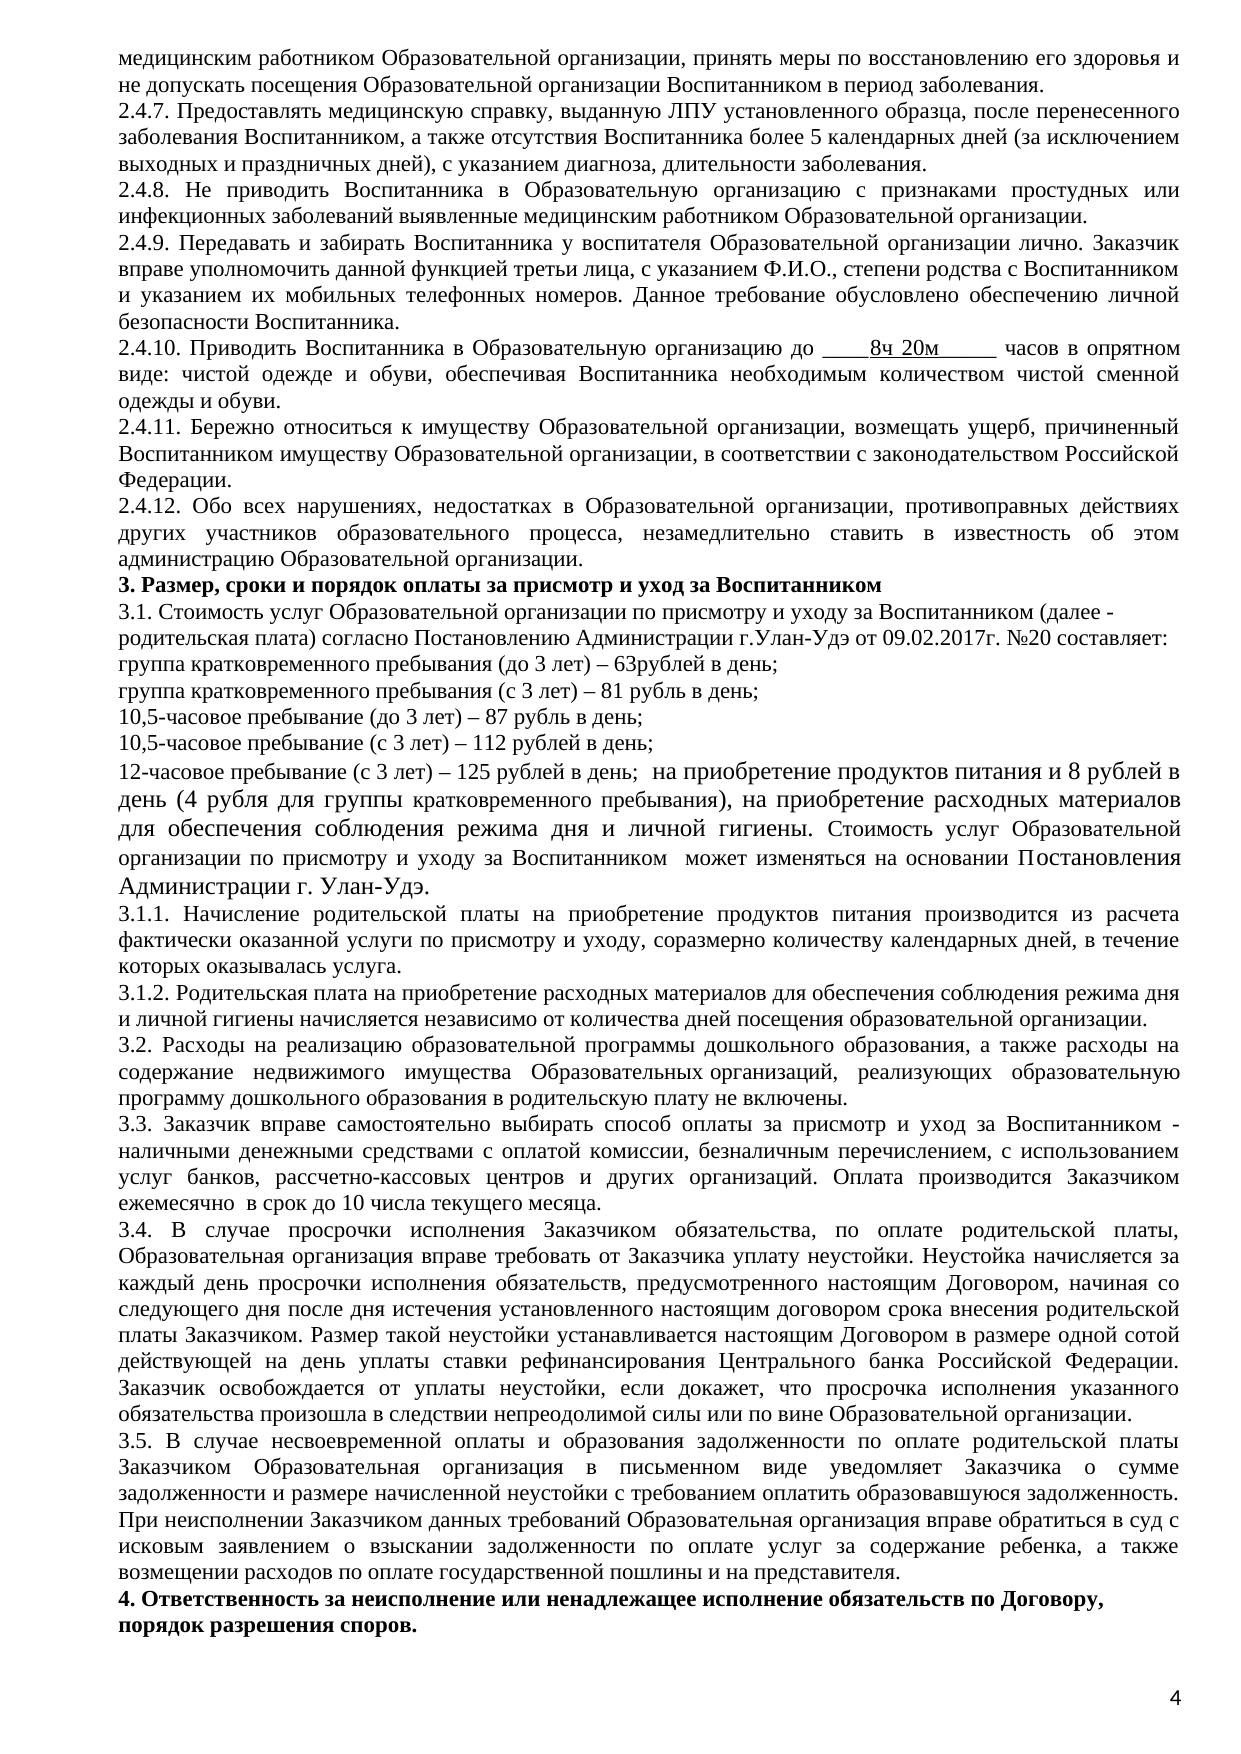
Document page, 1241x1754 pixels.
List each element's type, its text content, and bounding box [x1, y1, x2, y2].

text 4. Ответственность за неисполнение или ненадлежащее исполнение обязательств по Договору, порядок разрешения споров. [118, 1585, 1181, 1637]
text 3. Размер, сроки и порядок оплаты за присмотр и уход за Воспитанником [118, 571, 1181, 598]
text 3.2. Расходы на реализацию образовательной программы дошкольного образования, а также расходы на содержание недвижимого имущества Образовательных организаций, реализующих образовательную программу дошкольного образования в родительскую плату не включены. [118, 1031, 1181, 1110]
text 2.4.8. Не приводить Воспитанника в Образовательную организацию с признаками простудных или инфекционных заболеваний выявленные медицинским работником Образовательной организации. [118, 176, 1181, 229]
text 3.5. В случае несвоевременной оплаты и образования задолженности по оплате родительской платы Заказчиком Образовательная организация в письменном виде уведомляет Заказчика о сумме задолженности и размере начисленной неустойки с требованием оплатить образовавшуюся задолженность. При неисполнении Заказчиком данных требований Образовательная организация вправе обратиться в суд с исковым заявлением о взыскании задолженности по оплате услуг за содержание ребенка, а также возмещении расходов по оплате государственной пошлины и на представителя. [118, 1427, 1181, 1585]
text 2.4.11. Бережно относиться к имуществу Образовательной организации, возмещать ущерб, причиненный Воспитанником имуществу Образовательной организации, в соответствии с законодательством Российской Федерации. [118, 413, 1181, 492]
text 3.4. В случае просрочки исполнения Заказчиком обязательства, по оплате родительской платы, Образовательная организация вправе требовать от Заказчика уплату неустойки. Неустойка начисляется за каждый день просрочки исполнения обязательств, предусмотренного настоящим Договором, начиная со следующего дня после дня истечения установленного настоящим договором срока внесения родительской платы Заказчиком. Размер такой неустойки устанавливается настоящим Договором в размере одной сотой действующей на день уплаты ставки рефинансирования Центрального банка Российской Федерации. Заказчик освобождается от уплаты неустойки, если докажет, что просрочка исполнения указанного обязательства произошла в следствии непреодолимой силы или по вине Образовательной организации. [118, 1216, 1181, 1427]
text 10,5-часовое пребывание (с 3 лет) – 112 рублей в день; [118, 729, 1181, 756]
text 2.4.10. Приводить Воспитанника в Образовательную организацию до ____8ч 20м_____ часов в опрятном виде: чистой одежде и обуви, обеспечивая Воспитанника необходимым количеством чистой сменной одежды и обуви. [118, 334, 1181, 413]
text группа кратковременного пребывания (с 3 лет) – 81 рубль в день; [118, 677, 1181, 703]
text 2.4.7. Предоставлять медицинскую справку, выданную ЛПУ установленного образца, после перенесенного заболевания Воспитанником, а также отсутствия Воспитанника более 5 календарных дней (за исключением выходных и праздничных дней), с указанием диагноза, длительности заболевания. [118, 97, 1181, 176]
text 12-часовое пребывание (с 3 лет) – 125 рублей в день; на приобретение продуктов питания и 8 рублей в день (4 рубля для группы кратковременного пребывания), на приобретение расходных материалов для обеспечения соблюдения режима дня и личной гигиены. Стоимость услуг Образовательной организации по присмотру и уходу за Воспитанником может изменяться на основании Постановления Администрации г. Улан-Удэ. [118, 756, 1181, 899]
text 3.3. Заказчик вправе самостоятельно выбирать способ оплаты за присмотр и уход за Воспитанником - наличными денежными средствами с оплатой комиссии, безналичным перечислением, с использованием услуг банков, рассчетно-кассовых центров и других организаций. Оплата производится Заказчиком ежемесячно в срок до 10 числа текущего месяца. [118, 1110, 1181, 1216]
text группа кратковременного пребывания (до 3 лет) – 63рублей в день; [118, 650, 1181, 677]
text 2.4.9. Передавать и забирать Воспитанника у воспитателя Образовательной организации лично. Заказчик вправе уполномочить данной функцией третьи лица, с указанием Ф.И.О., степени родства с Воспитанником и указанием их мобильных телефонных номеров. Данное требование обусловлено обеспечению личной безопасности Воспитанника. [118, 229, 1181, 334]
text 3.1. Стоимость услуг Образовательной организации по присмотру и уходу за Воспитанником (далее - родительская плата) согласно Постановлению Администрации г.Улан-Удэ от 09.02.2017г. №20 составляет: [118, 598, 1181, 650]
text 10,5-часовое пребывание (до 3 лет) – 87 рубль в день; [118, 703, 1181, 729]
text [118, 44, 1181, 97]
text 3.1.1. Начисление родительской платы на приобретение продуктов питания производится из расчета фактически оказанной услуги по присмотру и уходу, соразмерно количеству календарных дней, в течение которых оказывалась услуга. [118, 899, 1181, 979]
text 3.1.2. Родительская плата на приобретение расходных материалов для обеспечения соблюдения режима дня и личной гигиены начисляется независимо от количества дней посещения образовательной организации. [118, 979, 1181, 1031]
text 2.4.12. Обо всех нарушениях, недостатках в Образовательной организации, противоправных действиях других участников образовательного процесса, незамедлительно ставить в известность об этом администрацию Образовательной организации. [118, 492, 1181, 571]
